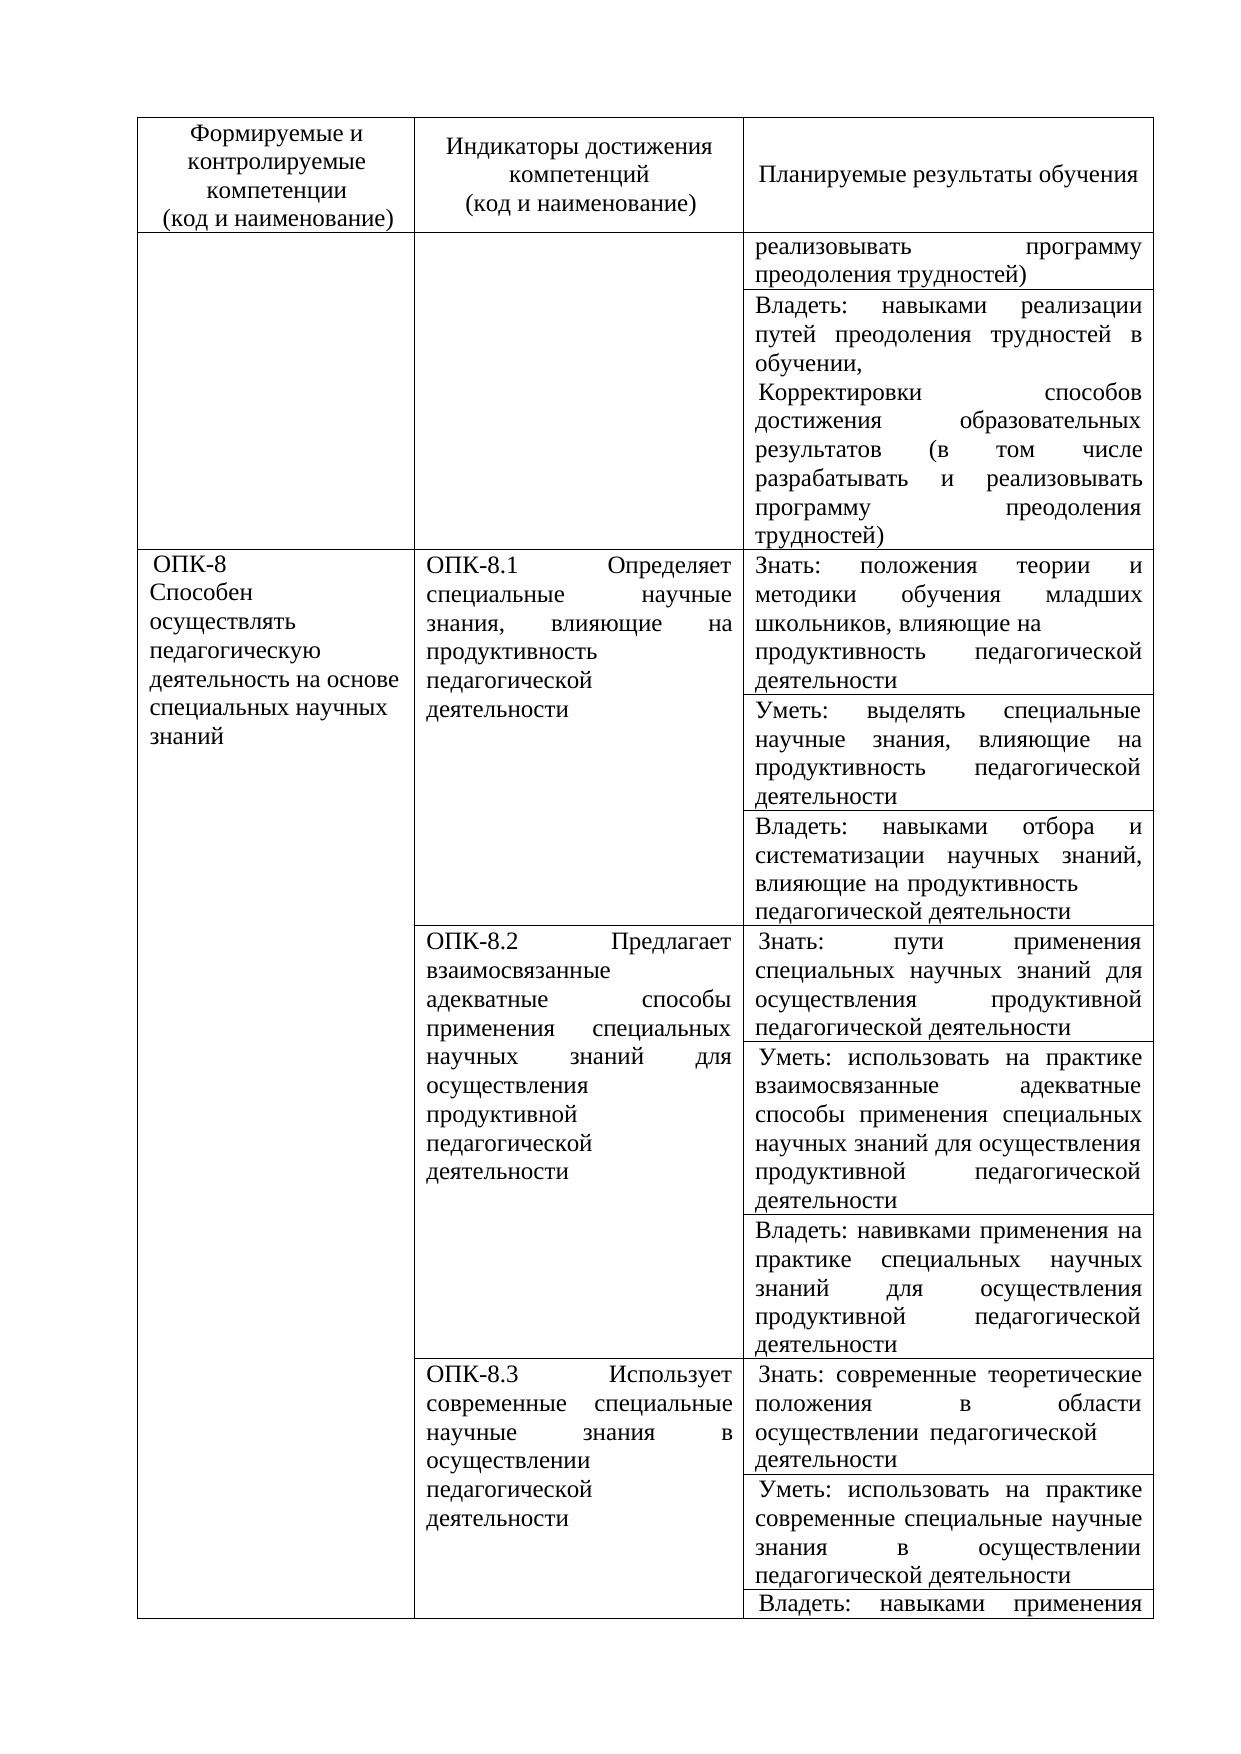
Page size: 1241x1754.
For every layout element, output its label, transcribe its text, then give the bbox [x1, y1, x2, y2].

table_cell ОПК-8.2 Предлагает взаимосвязанные адекватные способы применения специальных научных знаний для осуществления продуктивной педагогической деятельности [415, 926, 743, 1358]
table_cell ОПК-8.3 Использует современные специальные научные знания в осуществлении педагогической деятельности [415, 1359, 743, 1617]
table_header Индикаторы достижения компетенций (код и наименование) [415, 118, 743, 232]
table_cell ОПК-8.1 Определяет специальные научные знания, влияющие на продуктивность педагогической деятельности [415, 550, 743, 925]
table_cell Владеть: навыками применения [744, 1590, 1153, 1617]
table_cell Уметь: использовать на практике взаимосвязанные адекватные способы применения специальных научных знаний для осуществления продуктивной педагогической деятельности [744, 1042, 1153, 1214]
table_cell ОПК-8 Способен осуществлять педагогическую деятельность на основе специальных научных знаний [138, 550, 414, 1617]
table_cell Знать: пути применения специальных научных знаний для осуществления продуктивной педагогической деятельности [744, 926, 1153, 1041]
table_header Планируемые результаты обучения [744, 118, 1153, 232]
table_cell Знать: современные теоретические положения в области осуществлении педагогической деятельности [744, 1359, 1153, 1473]
table_cell Владеть: навыками реализации путей преодоления трудностей в обучении, Корректировки способов достижения образовательных результатов (в том числе разрабатывать и реализовывать программу преодоления трудностей) [744, 290, 1153, 549]
table_cell [138, 233, 414, 549]
table_cell Владеть: навыками отбора и систематизации научных знаний, влияющие на продуктивность педагогической деятельности [744, 811, 1153, 925]
table_cell Владеть: навивками применения на практике специальных научных знаний для осуществления продуктивной педагогической деятельности [744, 1215, 1153, 1358]
table_cell Уметь: использовать на практике современные специальные научные знания в осуществлении педагогической деятельности [744, 1475, 1153, 1589]
table_cell Знать: положения теории и методики обучения младших школьников, влияющие на продуктивность педагогической деятельности [744, 550, 1153, 694]
table_cell Уметь: выделять специальные научные знания, влияющие на продуктивность педагогической деятельности [744, 695, 1153, 810]
table_cell реализовывать программу преодоления трудностей) [744, 233, 1153, 289]
table_cell [415, 233, 743, 549]
table_header Формируемые и контролируемые компетенции (код и наименование) [138, 118, 414, 232]
